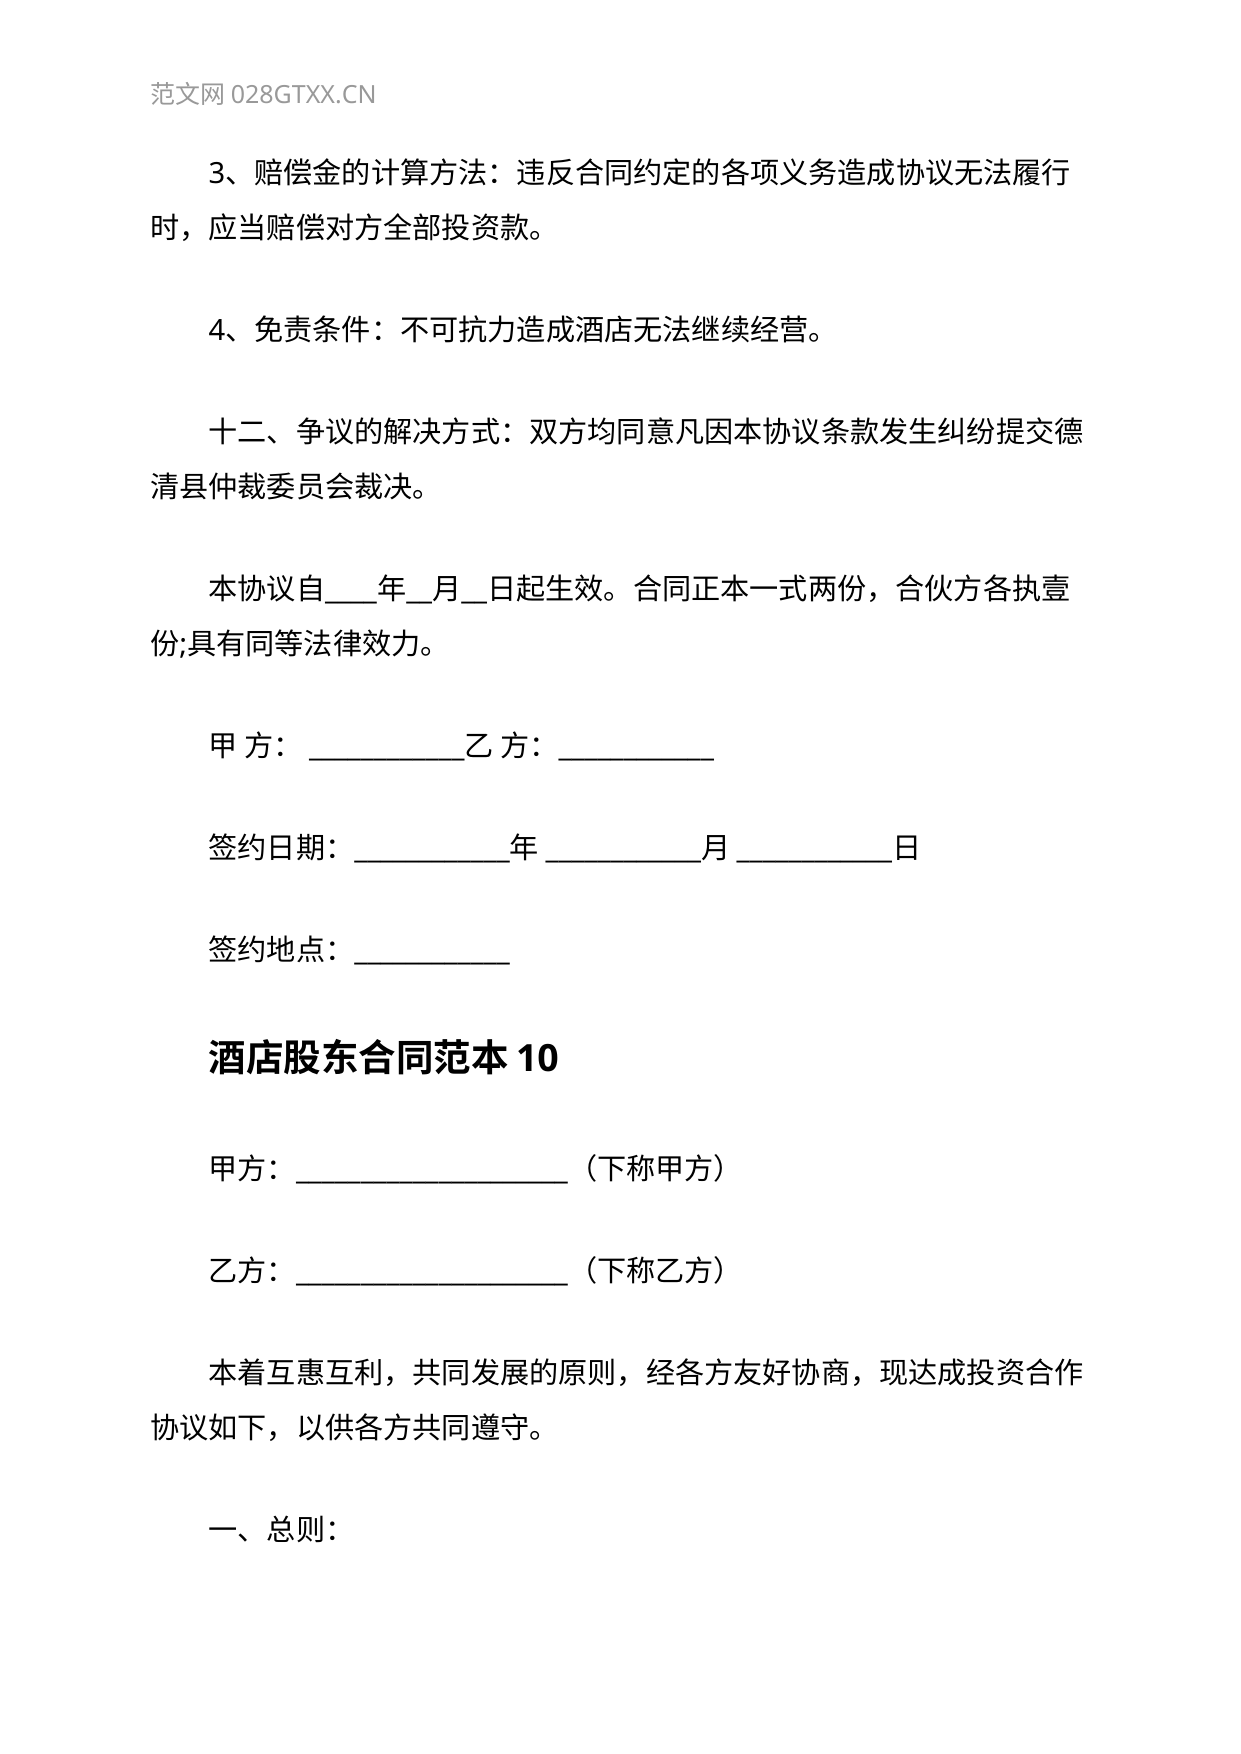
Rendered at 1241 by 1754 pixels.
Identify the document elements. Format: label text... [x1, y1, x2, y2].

text 一、总则： [150, 1507, 1090, 1549]
text 甲方：_____________________（下称甲方） [150, 1146, 1090, 1188]
text 3、赔偿金的计算方法：违反合同约定的各项义务造成协议无法履行时，应当赔偿对方全部投资款。 [150, 150, 1090, 247]
text 签约日期：____________年 ____________月 ____________日 [150, 824, 1090, 867]
text 4、免责条件：不可抗力造成酒店无法继续经营。 [150, 307, 1090, 349]
text 甲 方： ____________乙 方：____________ [150, 722, 1090, 765]
text 酒店股东合同范本10 [150, 1028, 1090, 1083]
text 本着互惠互利，共同发展的原则，经各方友好协商，现达成投资合作协议如下，以供各方共同遵守。 [150, 1350, 1090, 1447]
text 本协议自____年__月__日起生效。合同正本一式两份，合伙方各执壹份;具有同等法律效力。 [150, 565, 1090, 663]
text 签约地点：____________ [150, 926, 1090, 969]
text 乙方：_____________________（下称乙方） [150, 1248, 1090, 1290]
text 十二、争议的解决方式：双方均同意凡因本协议条款发生纠纷提交德清县仲裁委员会裁决。 [150, 409, 1090, 506]
